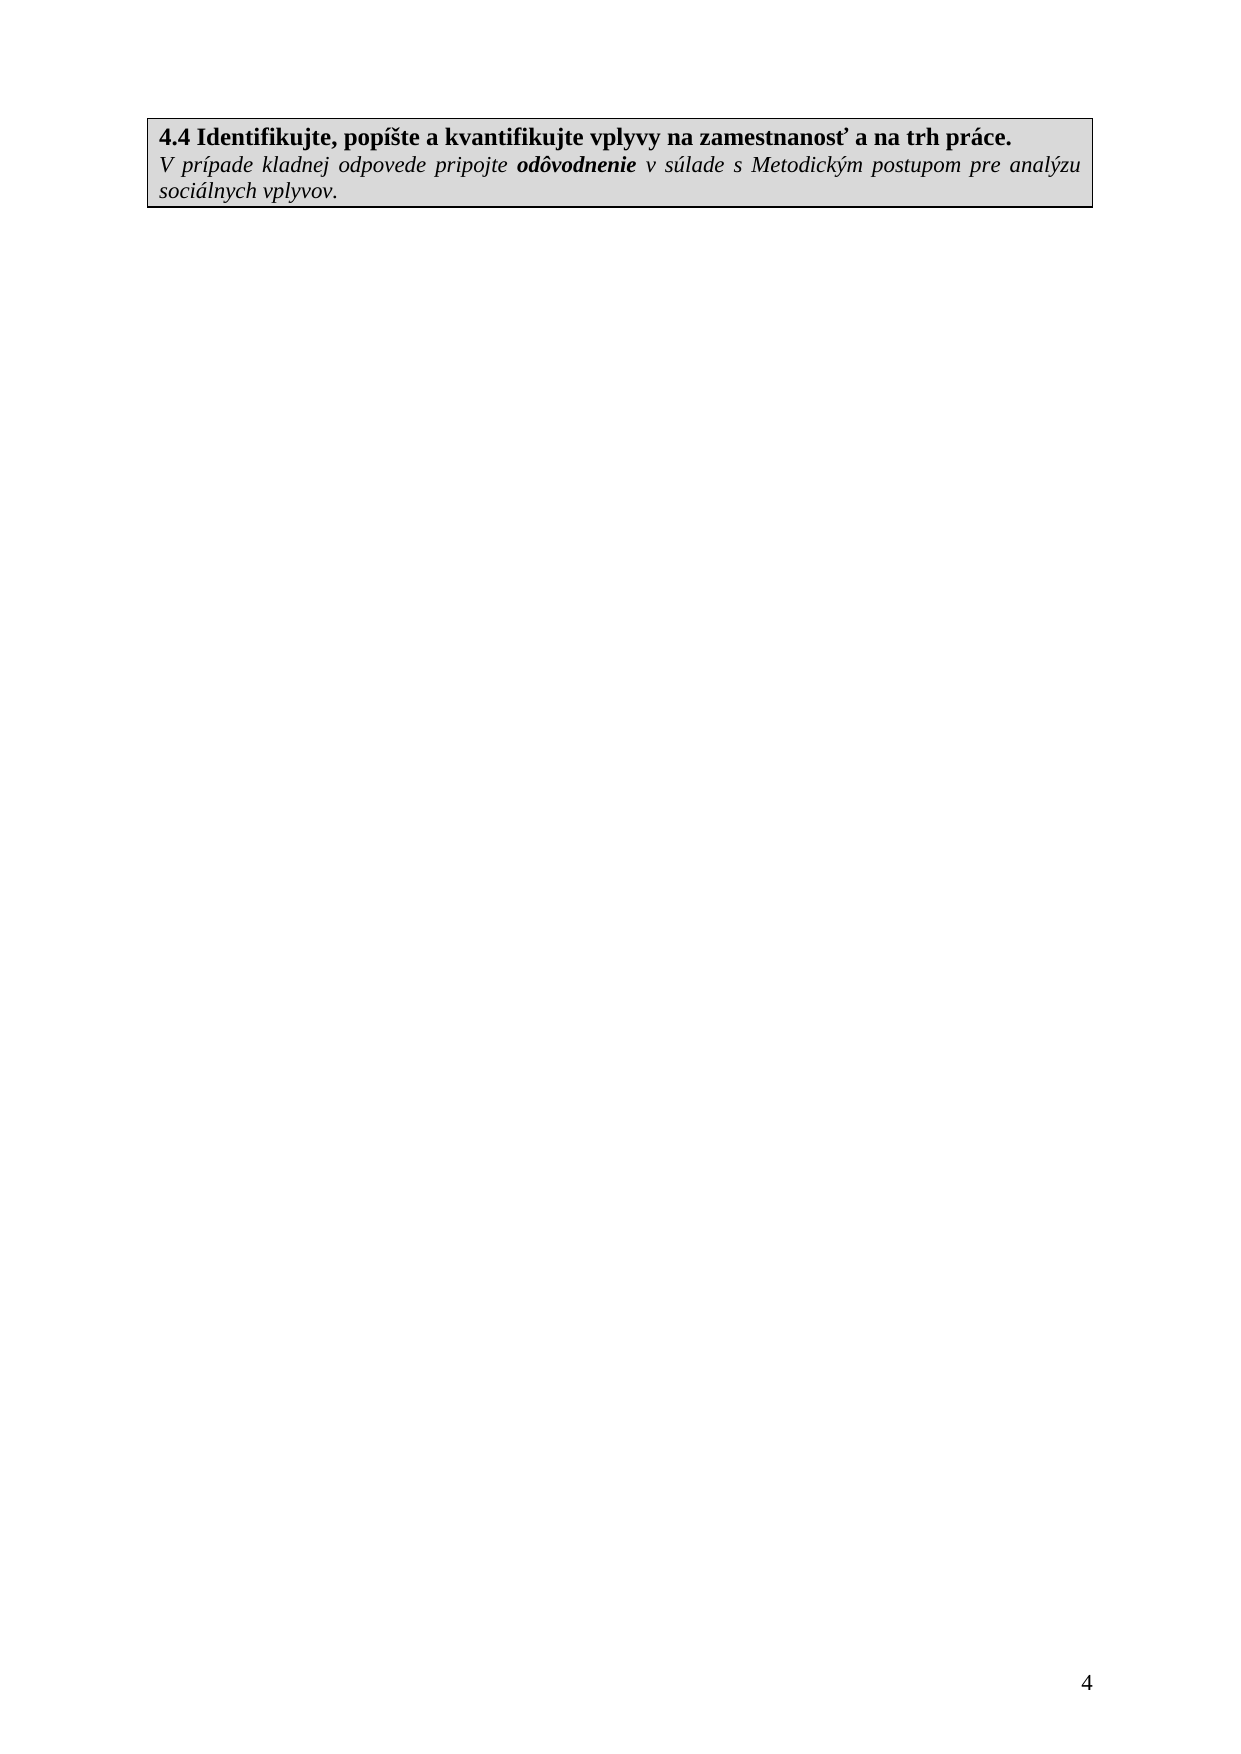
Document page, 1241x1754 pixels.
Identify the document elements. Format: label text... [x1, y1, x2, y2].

table_header 4.4 Identifikujte, popíšte a kvantifikujte vplyvy na zamestnanosť a na trh práce. V prípade kladnej odpovede pripojte odôvodnenie v súlade s Metodickým postupom pre analýzu sociálnych vplyvov. [148, 119, 1092, 206]
